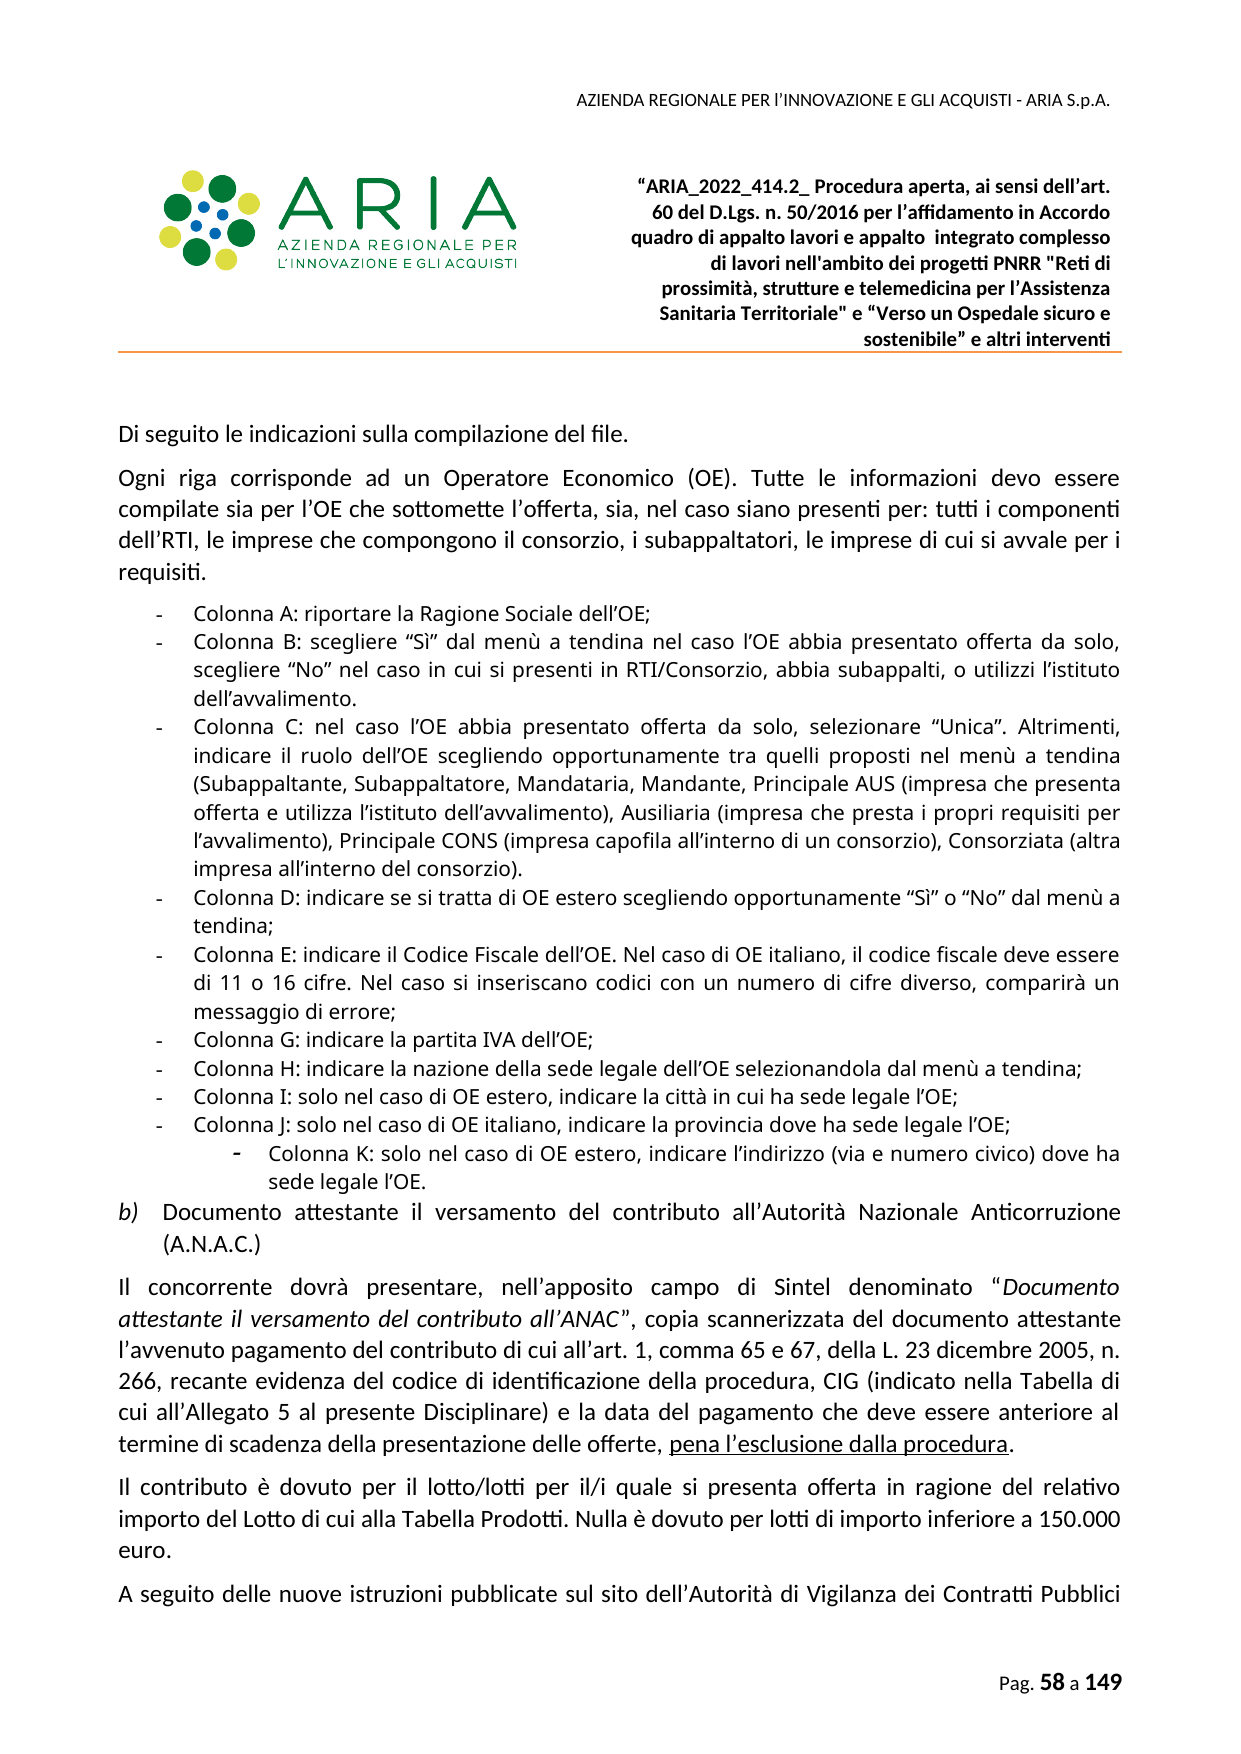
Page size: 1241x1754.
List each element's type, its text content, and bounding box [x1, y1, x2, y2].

text Il concorrente dovrà presentare, nell’apposito campo di Sintel denominato “Documento attestante il versamento del contributo all’ANAC”, copia scannerizzata del documento attestante l’avvenuto pagamento del contributo di cui all’art. 1, comma 65 e 67, della L. 23 dicembre 2005, n. 266, recante evidenza del codice di identificazione della procedura, CIG (indicato nella Tabella di cui all’Allegato 5 al presente Disciplinare) e la data del pagamento che deve essere anteriore al termine di scadenza della presentazione delle offerte, pena l’esclusione dalla procedura. [118, 1271, 1122, 1458]
list Colonna H: indicare la nazione della sede legale dell’OE selezionandola dal menù a tendina; [156, 1054, 1122, 1082]
list Colonna C: nel caso l’OE abbia presentato offerta da solo, selezionare “Unica”. Altrimenti, indicare il ruolo dell’OE scegliendo opportunamente tra quelli proposti nel menù a tendina (Subappaltante, Subappaltatore, Mandataria, Mandante, Principale AUS (impresa che presenta offerta e utilizza l’istituto dell’avvalimento), Ausiliaria (impresa che presta i propri requisiti per l’avvalimento), Principale CONS (impresa capofila all’interno di un consorzio), Consorziata (altra impresa all’interno del consorzio). [156, 712, 1122, 883]
list Colonna B: scegliere “Sì” dal menù a tendina nel caso l’OE abbia presentato offerta da solo, scegliere “No” nel caso in cui si presenti in RTI/Consorzio, abbia subappalti, o utilizzi l’istituto dell’avvalimento. [156, 627, 1122, 712]
text Ogni riga corrisponde ad un Operatore Economico (OE). Tutte le informazioni devo essere compilate sia per l’OE che sottomette l’offerta, sia, nel caso siano presenti per: tutti i componenti dell’RTI, le imprese che compongono il consorzio, i subappaltatori, le imprese di cui si avvale per i requisiti. [118, 461, 1122, 586]
list Colonna I: solo nel caso di OE estero, indicare la città in cui ha sede legale l’OE; [156, 1082, 1122, 1111]
text Di seguito le indicazioni sulla compilazione del file. [118, 417, 1122, 449]
subtitle Documento attestante il versamento del contributo all’Autorità Nazionale Anticorruzione (A.N.A.C.) [118, 1196, 1122, 1258]
list Colonna E: indicare il Codice Fiscale dell’OE. Nel caso di OE italiano, il codice fiscale deve essere di 11 o 16 cifre. Nel caso si inseriscano codici con un numero di cifre diverso, comparirà un messaggio di errore; [156, 940, 1122, 1025]
list Colonna J: solo nel caso di OE italiano, indicare la provincia dove ha sede legale l’OE; [156, 1111, 1122, 1139]
list Colonna K: solo nel caso di OE estero, indicare l’indirizzo (via e numero civico) dove ha sede legale l’OE. [231, 1139, 1122, 1196]
list Colonna A: riportare la Ragione Sociale dell’OE; [156, 599, 1122, 627]
list Colonna G: indicare la partita IVA dell’OE; [156, 1025, 1122, 1054]
text Il contributo è dovuto per il lotto/lotti per il/i quale si presenta offerta in ragione del relativo importo del Lotto di cui alla Tabella Prodotti. Nulla è dovuto per lotti di importo inferiore a 150.000 euro. [118, 1471, 1122, 1564]
picture [129, 140, 547, 300]
list Colonna D: indicare se si tratta di OE estero scegliendo opportunamente “Sì” o “No” dal menù a tendina; [156, 883, 1122, 940]
